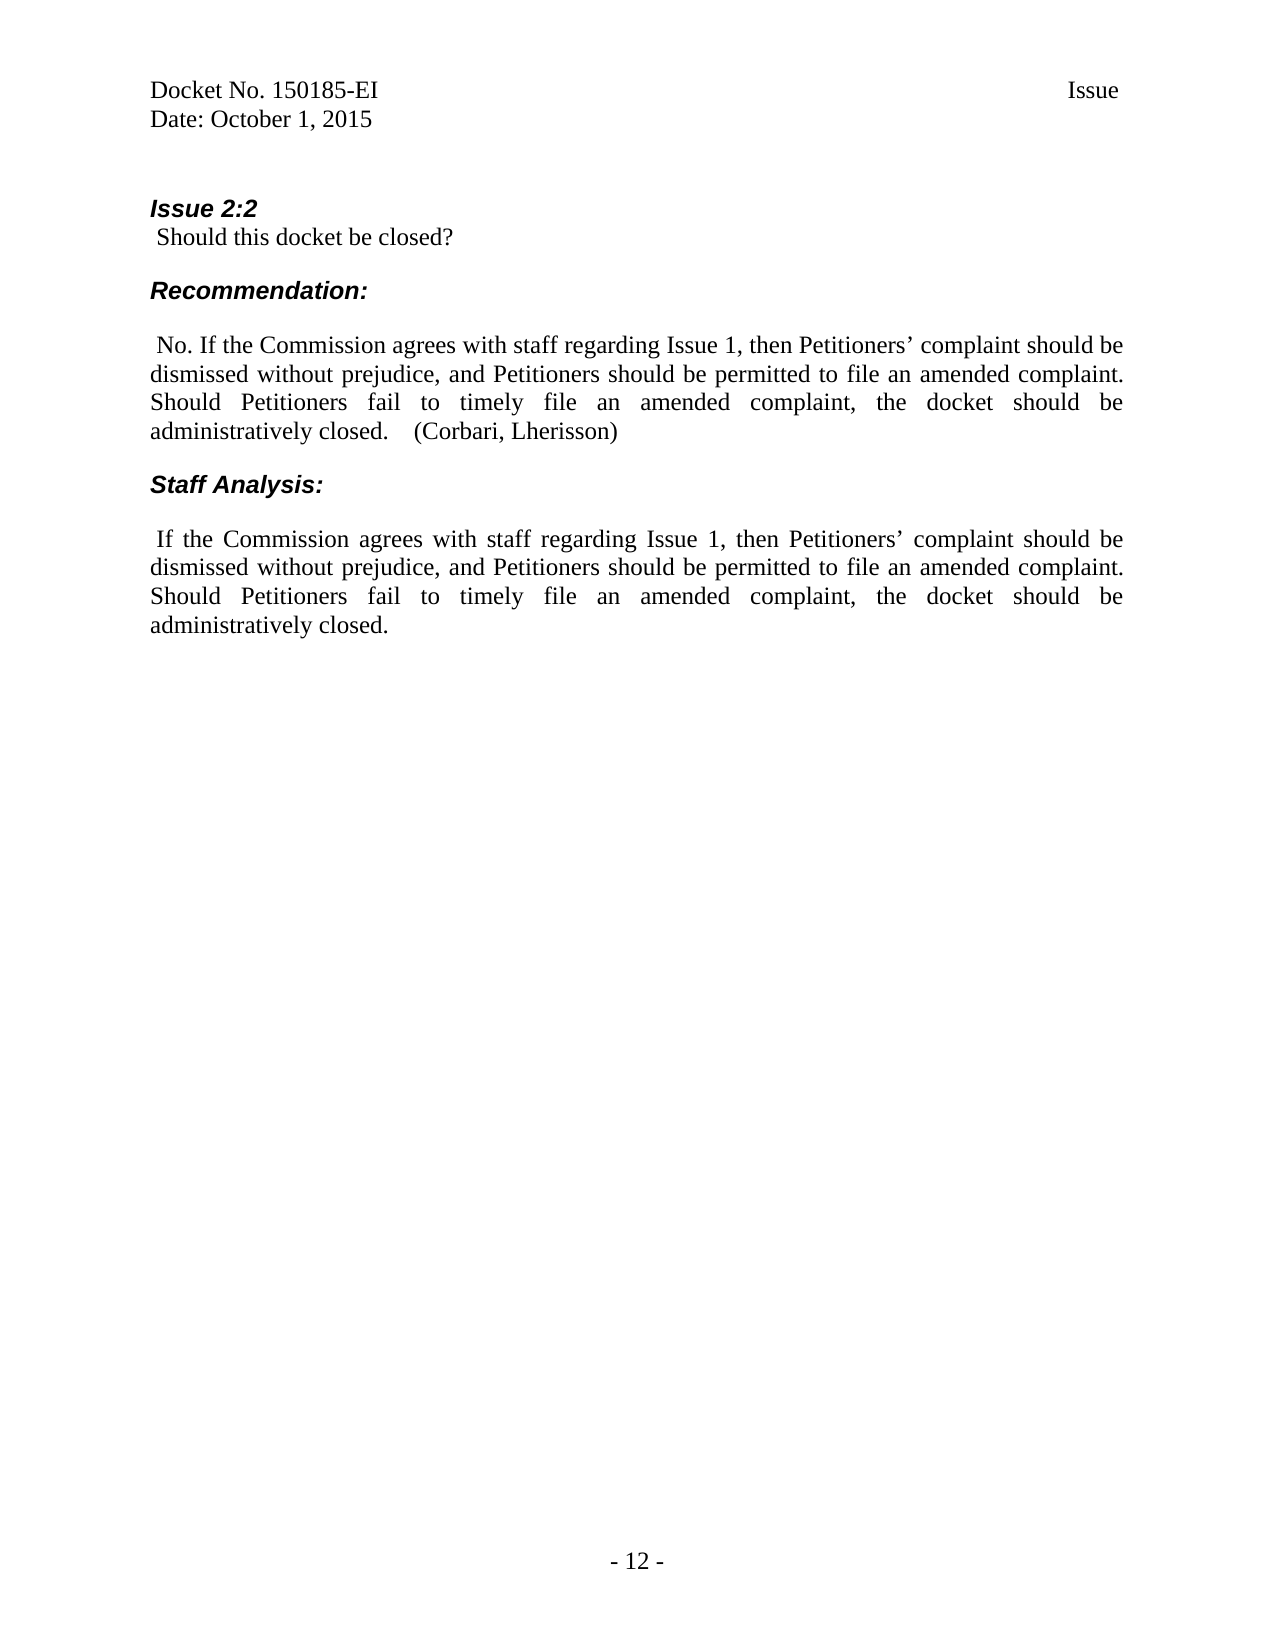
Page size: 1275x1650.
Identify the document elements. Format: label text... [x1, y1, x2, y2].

subtitle Staff Analysis: [150, 470, 1125, 499]
text If the Commission agrees with staff regarding Issue 1, then Petitioners’ complaint should be dismissed without prejudice, and Petitioners should be permitted to file an amended complaint. Should Petitioners fail to timely file an amended complaint, the docket should be administratively closed. [150, 524, 1125, 639]
text Should this docket be closed? [150, 222, 1125, 251]
text No. If the Commission agrees with staff regarding Issue 1, then Petitioners’ complaint should be dismissed without prejudice, and Petitioners should be permitted to file an amended complaint. Should Petitioners fail to timely file an amended complaint, the docket should be administratively closed. (Corbari, Lherisson) [150, 330, 1125, 445]
subtitle Issue 2: [150, 194, 1125, 222]
subtitle Recommendation: [150, 276, 1125, 305]
